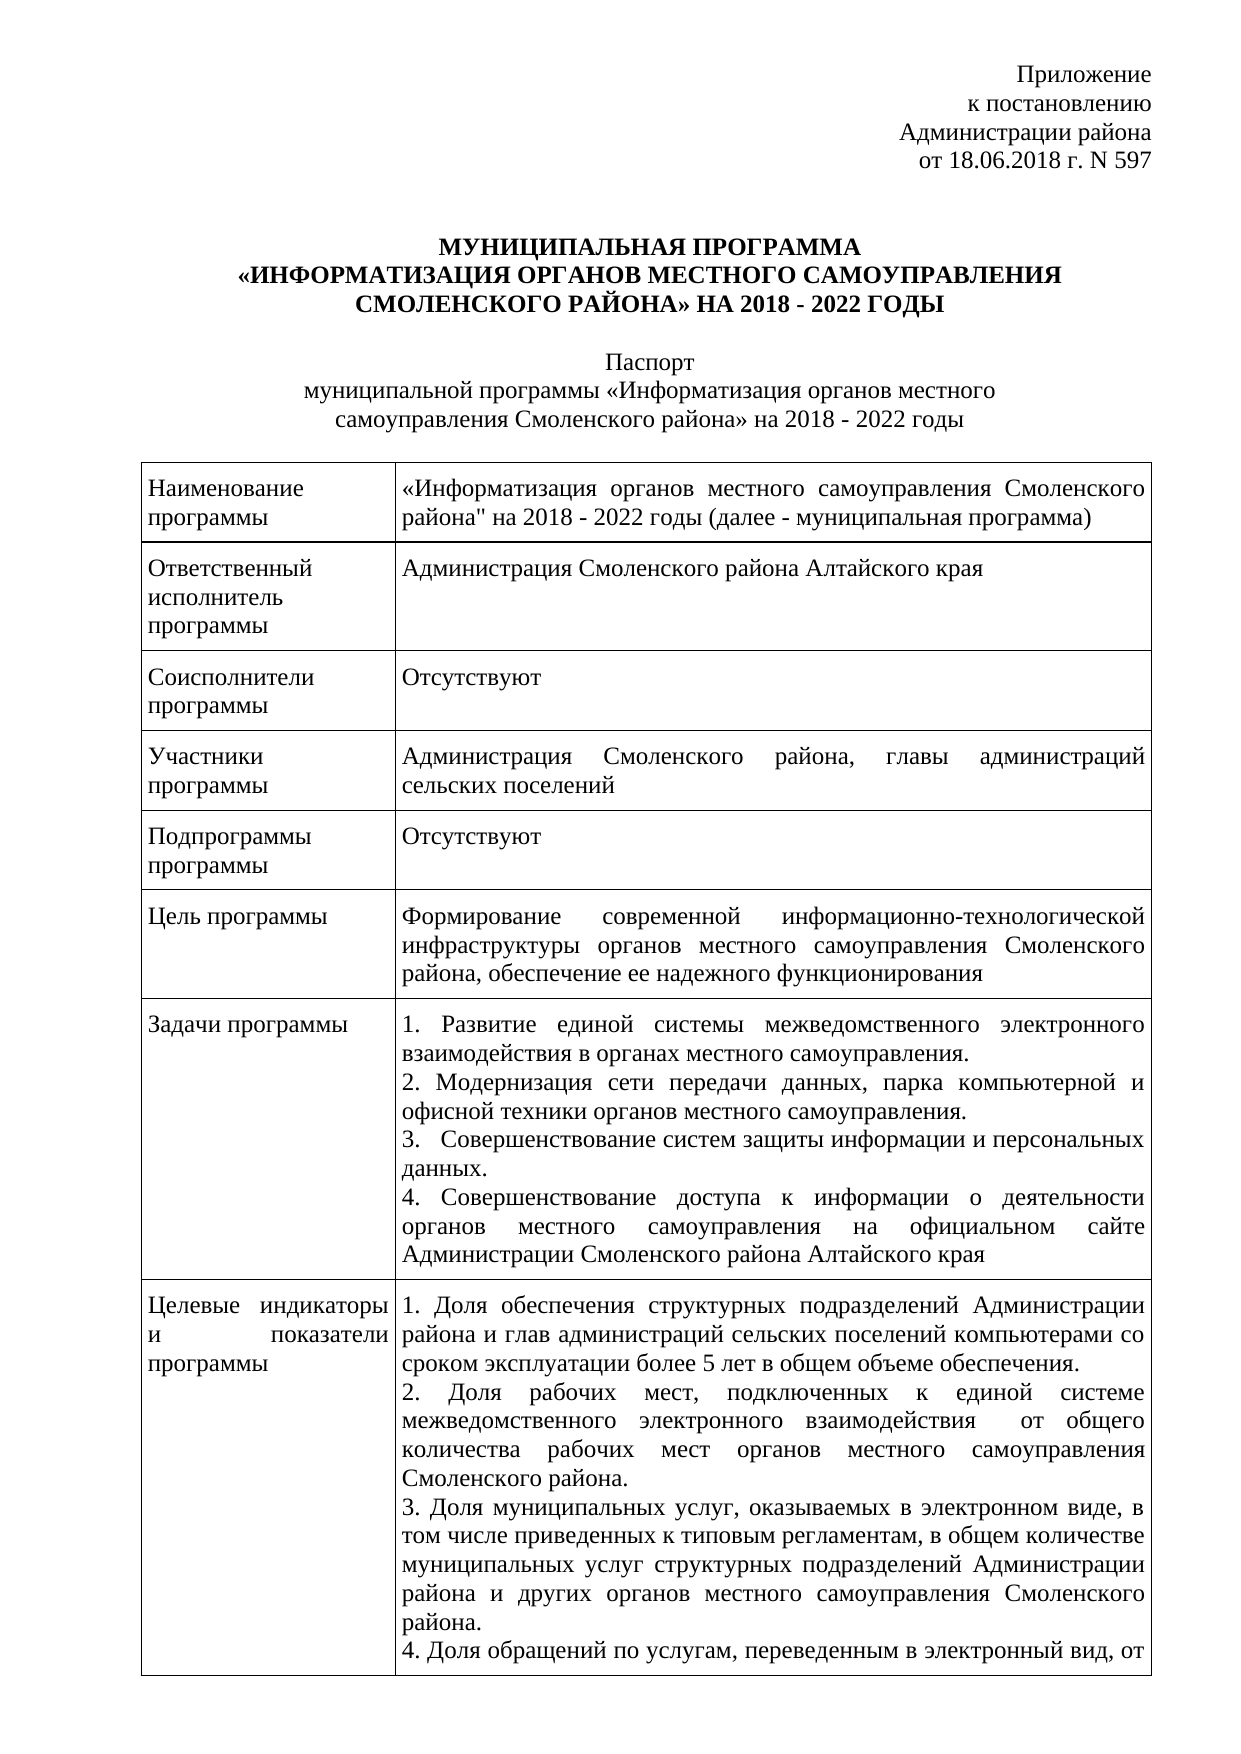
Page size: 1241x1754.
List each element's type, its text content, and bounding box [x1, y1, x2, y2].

table_cell Ответственный исполнитель программы [142, 543, 395, 650]
table_header «Информатизация органов местного самоуправления Смоленского района" на 2018 - 2022 годы (далее - муниципальная программа) [396, 463, 1151, 541]
table_cell Отсутствуют [396, 651, 1151, 730]
table_cell Подпрограммы программы [142, 811, 395, 889]
table_cell Соисполнители программы [142, 651, 395, 730]
table_cell 1. Развитие единой системы межведомственного электронного взаимодействия в органах местного самоуправления. 2. Модернизация сети передачи данных, парка компьютерной и офисной техники органов местного самоуправления. 3. Совершенствование систем защиты информации и персональных данных. 4. Совершенствование доступа к информации о деятельности органов местного самоуправления на официальном сайте Администрации Смоленского района Алтайского края [396, 999, 1151, 1279]
title «ИНФОРМАТИЗАЦИЯ ОРГАНОВ МЕСТНОГО САМОУПРАВЛЕНИЯ [148, 260, 1152, 289]
text Паспорт [148, 347, 1152, 375]
text самоуправления Смоленского района» на 2018 - 2022 годы [148, 404, 1152, 433]
text Приложение [148, 59, 1152, 88]
table_cell Формирование современной информационно-технологической инфраструктуры органов местного самоуправления Смоленского района, обеспечение ее надежного функционирования [396, 890, 1151, 998]
table_cell Администрация Смоленского района Алтайского края [396, 543, 1151, 650]
title СМОЛЕНСКОГО РАЙОНА» НА 2018 - 2022 ГОДЫ [148, 289, 1152, 318]
table_cell Администрация Смоленского района, главы администраций сельских поселений [396, 731, 1151, 809]
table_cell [142, 1280, 395, 1675]
table_cell Цель программы [142, 890, 395, 998]
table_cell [396, 1280, 1151, 1675]
table_cell Участники программы [142, 731, 395, 809]
text к постановлению [148, 88, 1152, 117]
text муниципальной программы «Информатизация органов местного [148, 375, 1152, 404]
table_header Наименование программы [142, 463, 395, 541]
title МУНИЦИПАЛЬНАЯ ПРОГРАММА [148, 232, 1152, 260]
table_cell Задачи программы [142, 999, 395, 1279]
table_cell Отсутствуют [396, 811, 1151, 889]
text Администрации района [148, 117, 1152, 145]
text от 18.06.2018 г. N 597 [148, 145, 1152, 174]
